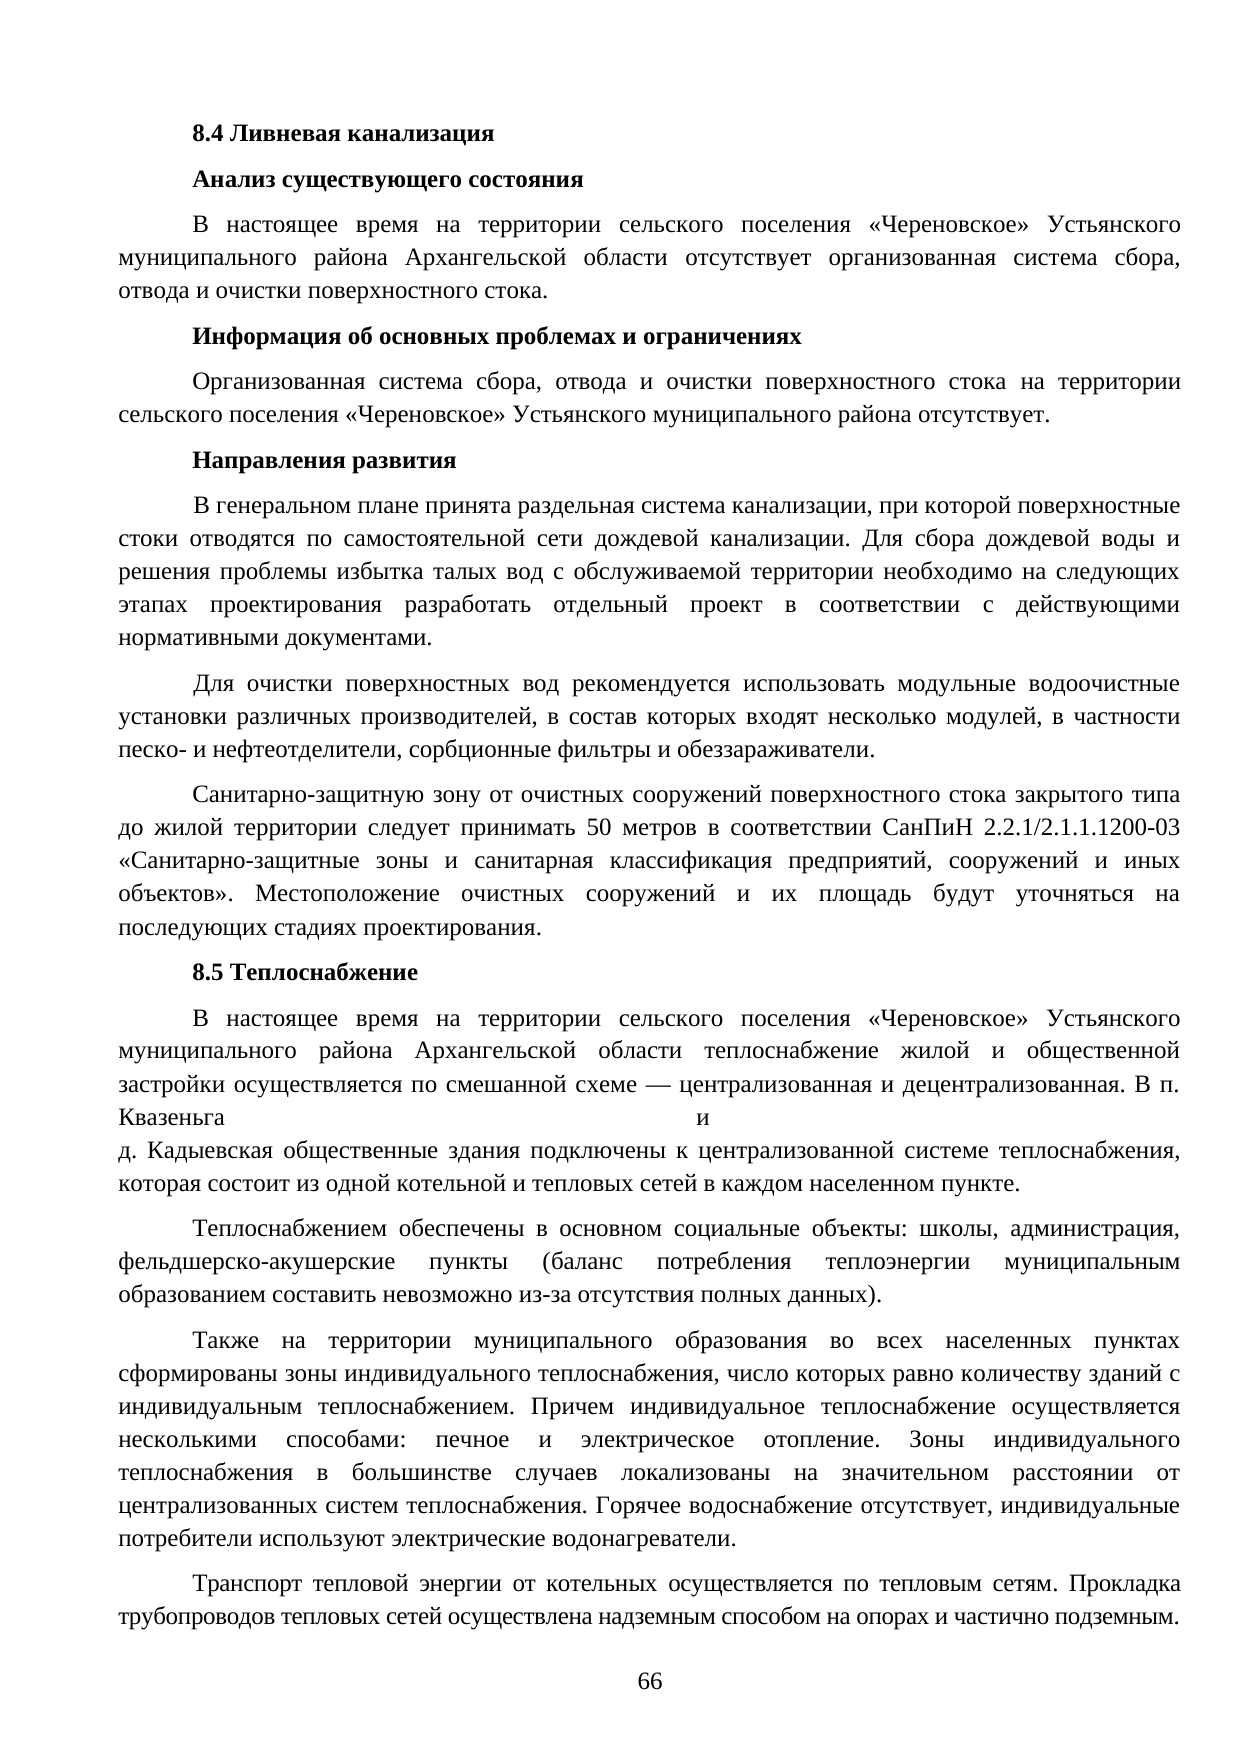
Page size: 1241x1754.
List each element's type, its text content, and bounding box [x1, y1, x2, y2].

text Также на территории муниципального образования во всех населенных пунктах сформированы зоны индивидуального теплоснабжения, число которых равно количеству зданий с индивидуальным теплоснабжением. Причем индивидуальное теплоснабжение осуществляется несколькими способами: печное и электрическое отопление. Зоны индивидуального теплоснабжения в большинстве случаев локализованы на значительном расстоянии от централизованных систем теплоснабжения. Горячее водоснабжение отсутствует, индивидуальные потребители используют электрические водонагреватели. [118, 1325, 1181, 1552]
text 8.4 Ливневая канализация [118, 118, 1181, 147]
text В генеральном плане принята раздельная система канализации, при которой поверхностные стоки отводятся по самостоятельной сети дождевой канализации. Для сбора дождевой воды и решения проблемы избытка талых вод с обслуживаемой территории необходимо на следующих этапах проектирования разработать отдельный проект в соответствии с действующими нормативными документами. [118, 490, 1181, 651]
text Транспорт тепловой энергии от котельных осуществляется по тепловым сетям. Прокладка трубопроводов тепловых сетей осуществлена надземным способом на опорах и частично подземным. [118, 1568, 1181, 1630]
text 8.5 Теплоснабжение [118, 957, 1181, 986]
text В настоящее время на территории сельского поселения «Череновское» Устьянского муниципального района Архангельской области теплоснабжение жилой и общественной застройки осуществляется по смешанной схеме — централизованная и децентрализованная. В п. Квазеньга и д. Кадыевская общественные здания подключены к централизованной системе теплоснабжения, которая состоит из одной котельной и тепловых сетей в каждом населенном пункте. [118, 1003, 1181, 1196]
text Организованная система сбора, отвода и очистки поверхностного стока на территории сельского поселения «Череновское» Устьянского муниципального района отсутствует. [118, 366, 1181, 428]
text Санитарно-защитную зону от очистных сооружений поверхностного стока закрытого типа до жилой территории следует принимать 50 метров в соответствии СанПиН 2.2.1/2.1.1.1200-03 «Санитарно-защитные зоны и санитарная классификация предприятий, сооружений и иных объектов». Местоположение очистных сооружений и их площадь будут уточняться на последующих стадиях проектирования. [118, 779, 1181, 940]
text Теплоснабжением обеспечены в основном социальные объекты: школы, администрация, фельдшерско-акушерские пункты (баланс потребления теплоэнергии муниципальным образованием составить невозможно из-за отсутствия полных данных). [118, 1213, 1181, 1308]
text Анализ существующего состояния [118, 164, 1181, 192]
text Направления развития [118, 445, 1181, 473]
text Для очистки поверхностных вод рекомендуется использовать модульные водоочистные установки различных производителей, в состав которых входят несколько модулей, в частности песко- и нефтеотделители, сорбционные фильтры и обеззараживатели. [118, 668, 1181, 763]
text В настоящее время на территории сельского поселения «Череновское» Устьянского муниципального района Архангельской области отсутствует организованная система сбора, отвода и очистки поверхностного стока. [118, 209, 1181, 304]
text Информация об основных проблемах и ограничениях [118, 321, 1181, 349]
